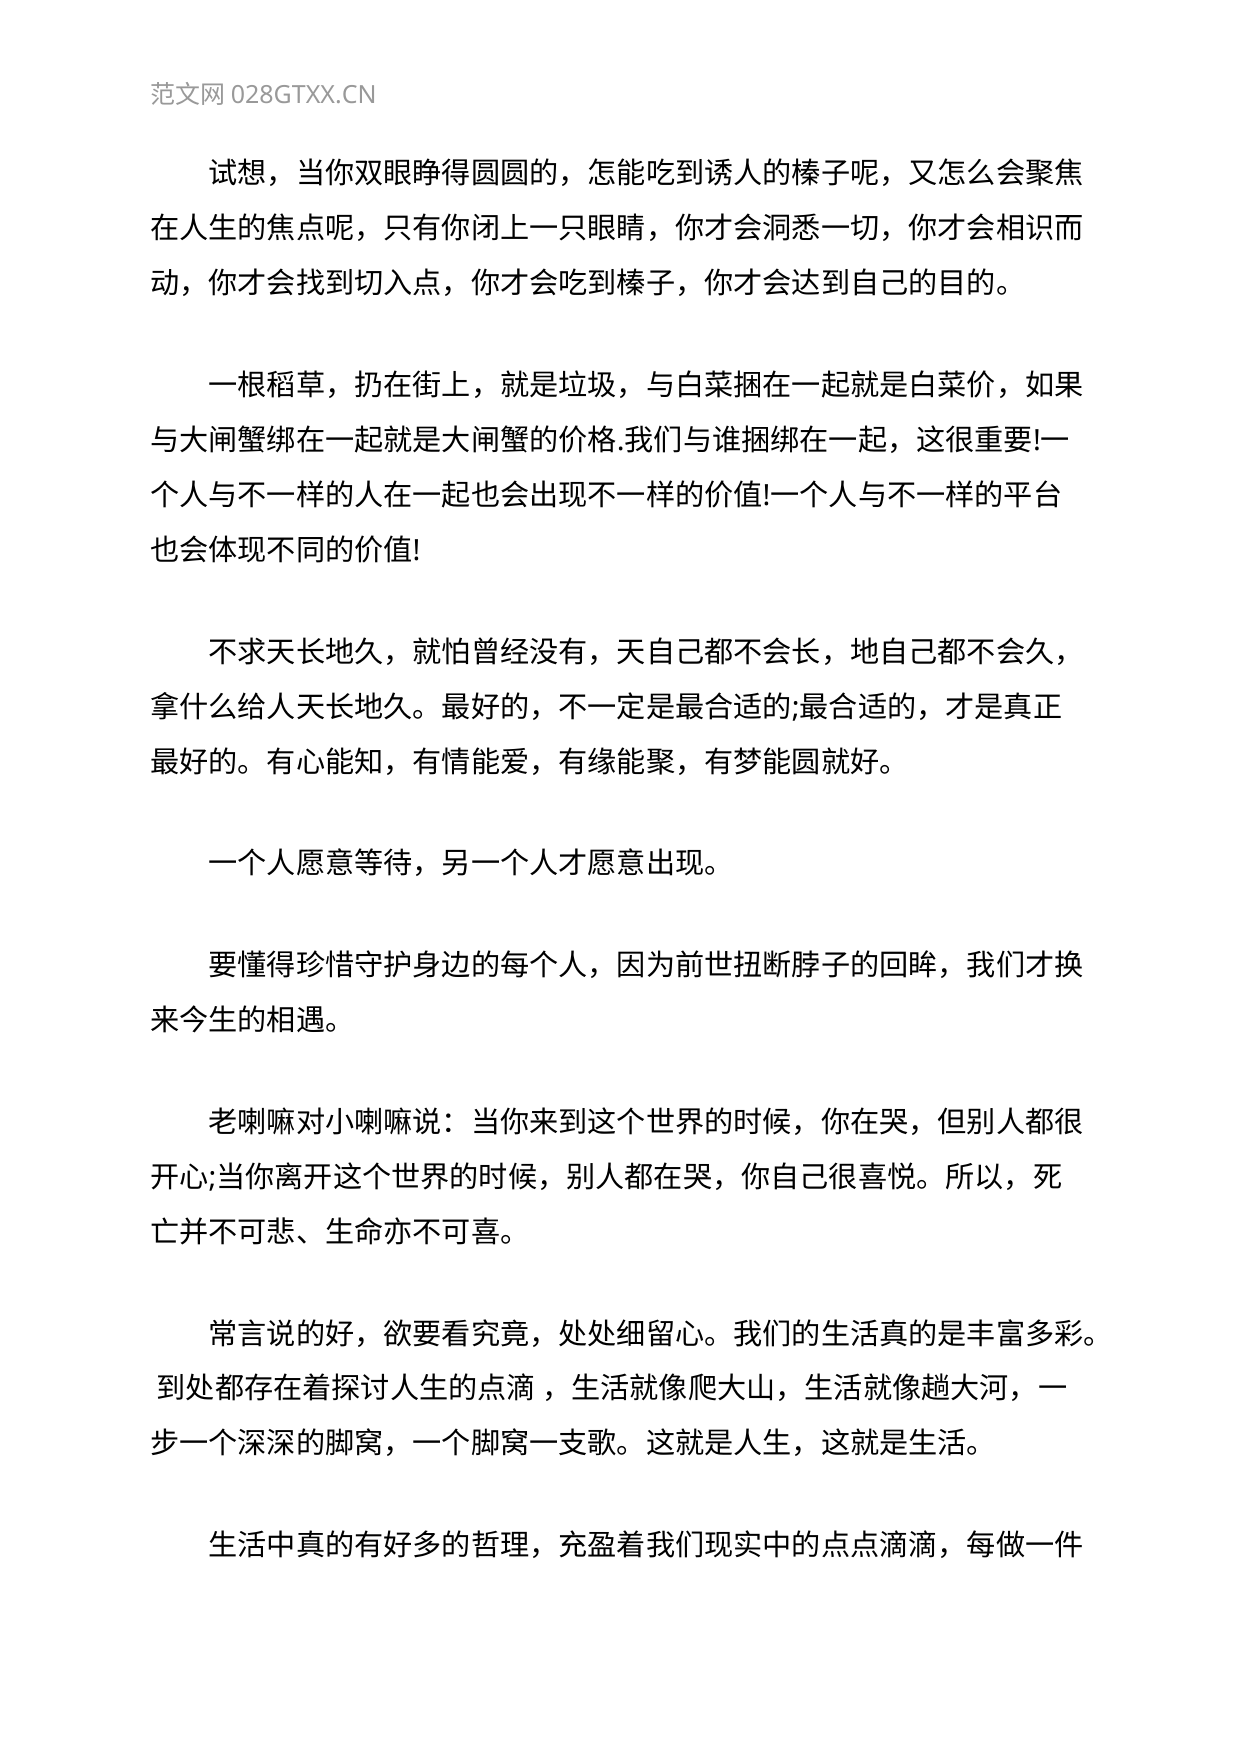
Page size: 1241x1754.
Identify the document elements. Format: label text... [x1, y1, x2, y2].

text 一根稻草，扔在街上，就是垃圾，与白菜捆在一起就是白菜价，如果与大闸蟹绑在一起就是大闸蟹的价格.我们与谁捆绑在一起，这很重要!一个人与不一样的人在一起也会出现不一样的价值!一个人与不一样的平台也会体现不同的价值! [150, 362, 1090, 569]
text 试想，当你双眼睁得圆圆的，怎能吃到诱人的榛子呢，又怎么会聚焦在人生的焦点呢，只有你闭上一只眼睛，你才会洞悉一切，你才会相识而动，你才会找到切入点，你才会吃到榛子，你才会达到自己的目的。 [150, 150, 1090, 302]
text 一个人愿意等待，另一个人才愿意出现。 [150, 840, 1090, 882]
text 老喇嘛对小喇嘛说：当你来到这个世界的时候，你在哭，但别人都很开心;当你离开这个世界的时候，别人都在哭，你自己很喜悦。所以，死亡并不可悲、生命亦不可喜。 [150, 1098, 1090, 1251]
text 不求天长地久，就怕曾经没有，天自己都不会长，地自己都不会久，拿什么给人天长地久。最好的，不一定是最合适的;最合适的，才是真正最好的。有心能知，有情能爱，有缘能聚，有梦能圆就好。 [150, 628, 1090, 781]
text 要懂得珍惜守护身边的每个人，因为前世扭断脖子的回眸，我们才换来今生的相遇。 [150, 942, 1090, 1039]
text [150, 1522, 1090, 1564]
text 常言说的好，欲要看究竟，处处细留心。我们的生活真的是丰富多彩。 到处都存在着探讨人生的点滴 ，生活就像爬大山，生活就像趟大河，一步一个深深的脚窝，一个脚窝一支歌。这就是人生，这就是生活。 [150, 1310, 1090, 1462]
